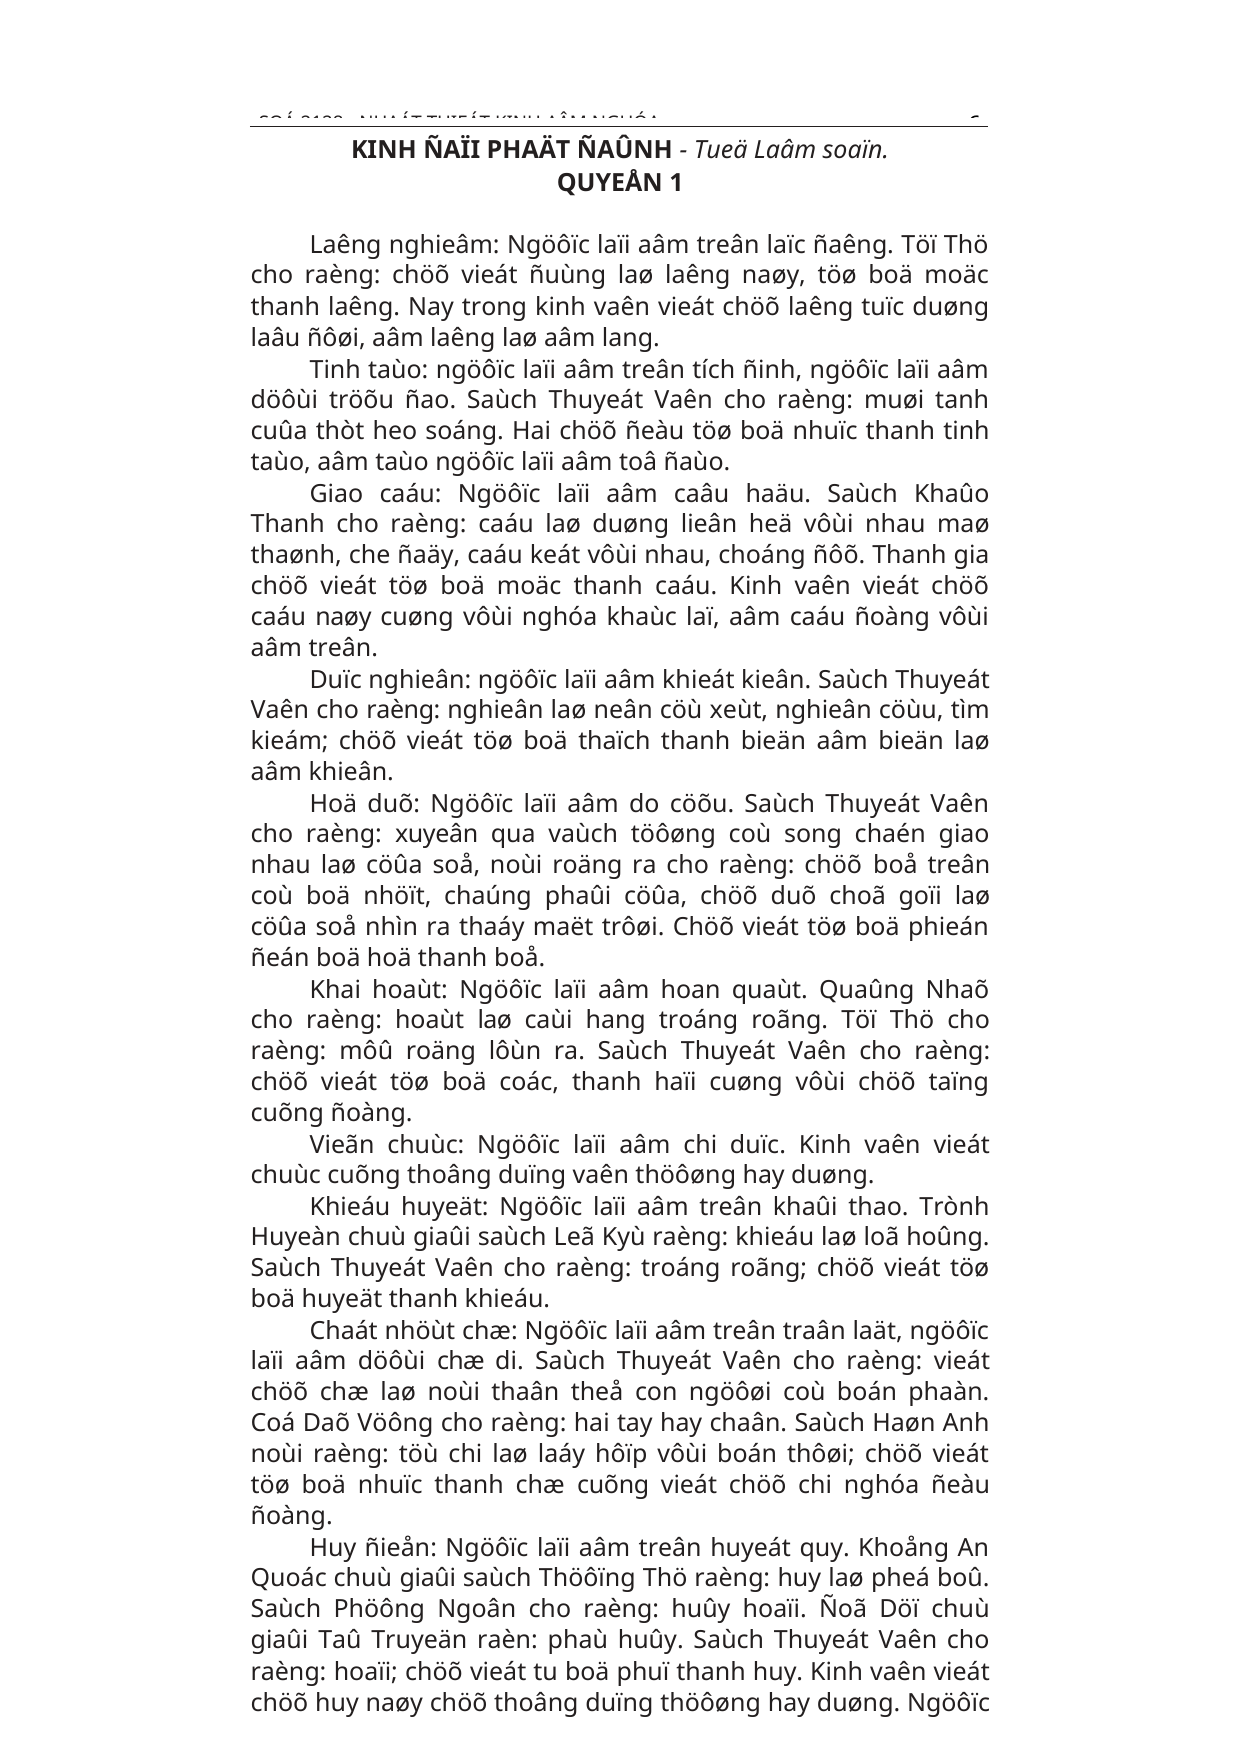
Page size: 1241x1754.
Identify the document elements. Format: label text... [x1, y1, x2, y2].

text Chaát nhöùt chæ: Ngöôïc laïi aâm treân traân laät, ngöôïc laïi aâm döôùi chæ di. Saùch Thuyeát Vaên cho raèng: vieát chöõ chæ laø noùi thaân theå con ngöôøi coù boán phaàn. Coá Daõ Vöông cho raèng: hai tay hay chaân. Saùch Haøn Anh noùi raèng: töù chi laø laáy hôïp vôùi boán thôøi; chöõ vieát töø boä nhuïc thanh chæ cuõng vieát chöõ chi nghóa ñeàu ñoàng. [250, 1315, 990, 1532]
text Khieáu huyeät: Ngöôïc laïi aâm treân khaûi thao. Trònh Huyeàn chuù giaûi saùch Leã Kyù raèng: khieáu laø loã hoûng. Saùch Thuyeát Vaên cho raèng: troáng roãng; chöõ vieát töø boä huyeät thanh khieáu. [250, 1191, 990, 1315]
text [250, 1532, 990, 1718]
text Khai hoaùt: Ngöôïc laïi aâm hoan quaùt. Quaûng Nhaõ cho raèng: hoaùt laø caùi hang troáng roãng. Töï Thö cho raèng: môû roäng lôùn ra. Saùch Thuyeát Vaên cho raèng: chöõ vieát töø boä coác, thanh haïi cuøng vôùi chöõ taïng cuõng ñoàng. [250, 974, 990, 1129]
text Hoä duõ: Ngöôïc laïi aâm do cöõu. Saùch Thuyeát Vaên cho raèng: xuyeân qua vaùch töôøng coù song chaén giao nhau laø cöûa soå, noùi roäng ra cho raèng: chöõ boå treân coù boä nhöït, chaúng phaûi cöûa, chöõ duõ choã goïi laø cöûa soå nhìn ra thaáy maët trôøi. Chöõ vieát töø boä phieán ñeán boä hoä thanh boå. [250, 788, 990, 974]
text Vieãn chuùc: Ngöôïc laïi aâm chi duïc. Kinh vaên vieát chuùc cuõng thoâng duïng vaên thöôøng hay duøng. [250, 1129, 990, 1191]
text Tinh taùo: ngöôïc laïi aâm treân tích ñinh, ngöôïc laïi aâm döôùi tröõu ñao. Saùch Thuyeát Vaên cho raèng: muøi tanh cuûa thòt heo soáng. Hai chöõ ñeàu töø boä nhuïc thanh tinh taùo, aâm taùo ngöôïc laïi aâm toâ ñaùo. [250, 353, 990, 477]
text Giao caáu: Ngöôïc laïi aâm caâu haäu. Saùch Khaûo Thanh cho raèng: caáu laø duøng lieân heä vôùi nhau maø thaønh, che ñaäy, caáu keát vôùi nhau, choáng ñôõ. Thanh gia chöõ vieát töø boä moäc thanh caáu. Kinh vaên vieát chöõ caáu naøy cuøng vôùi nghóa khaùc laï, aâm caáu ñoàng vôùi aâm treân. [250, 477, 990, 663]
text Laêng nghieâm: Ngöôïc laïi aâm treân laïc ñaêng. Töï Thö cho raèng: chöõ vieát ñuùng laø laêng naøy, töø boä moäc thanh laêng. Nay trong kinh vaên vieát chöõ laêng tuïc duøng laâu ñôøi, aâm laêng laø aâm lang. [250, 229, 990, 353]
subtitle QUYEÅN 1 [270, 166, 970, 198]
text Duïc nghieân: ngöôïc laïi aâm khieát kieân. Saùch Thuyeát Vaên cho raèng: nghieân laø neân cöù xeùt, nghieân cöùu, tìm kieám; chöõ vieát töø boä thaïch thanh bieän aâm bieän laø aâm khieân. [250, 663, 990, 788]
text KINH ÑAÏI PHAÄT ÑAÛNH - Tueä Laâm soaïn. [260, 133, 980, 166]
